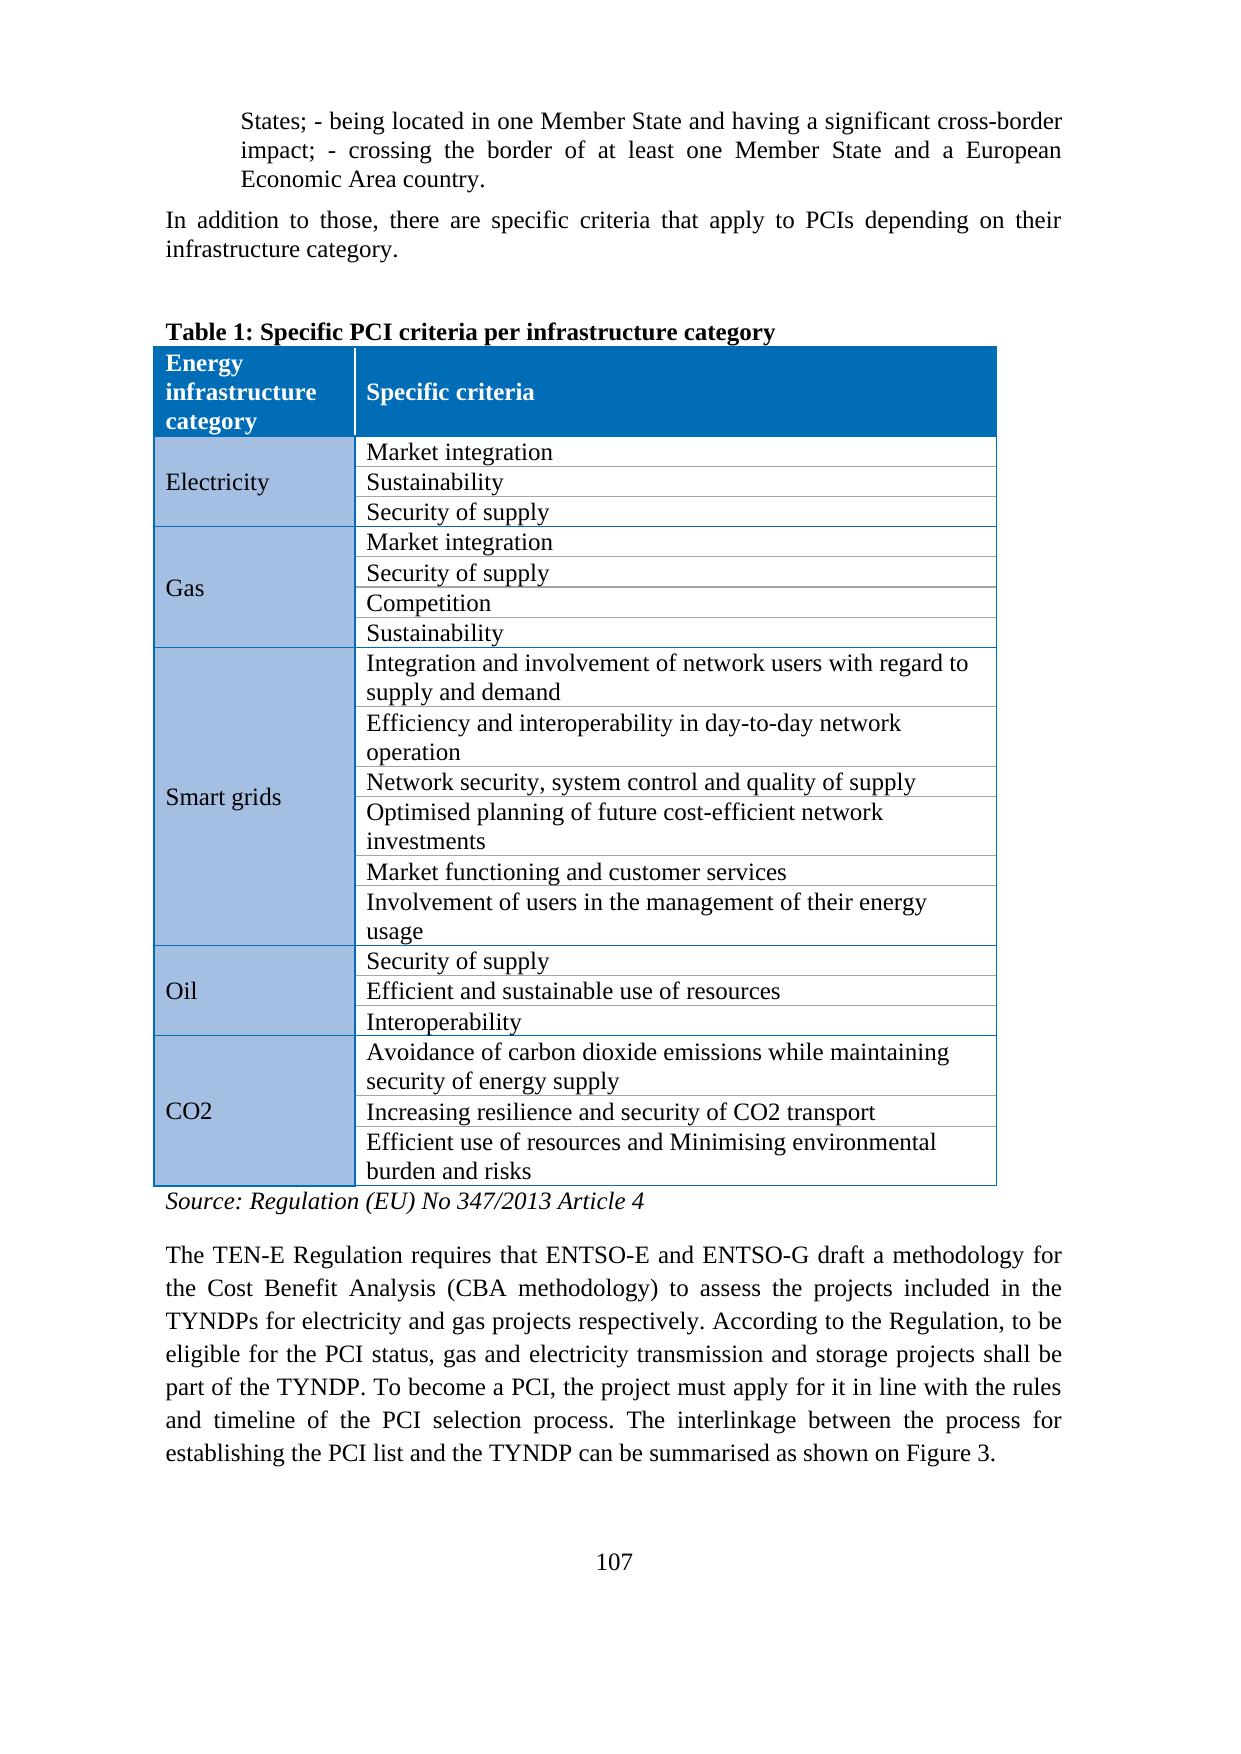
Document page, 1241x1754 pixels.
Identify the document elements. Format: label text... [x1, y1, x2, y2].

table_cell Gas [155, 527, 354, 647]
table_cell CO2 [155, 1036, 354, 1185]
table_cell Security of supply [356, 946, 996, 975]
table_cell Sustainability [356, 618, 996, 647]
table_cell Interoperability [356, 1006, 996, 1035]
table_cell Oil [155, 946, 354, 1035]
text Table 1: Specific PCI criteria per infrastructure category [165, 317, 1063, 346]
table_cell Security of supply [356, 497, 996, 526]
table_cell Efficient use of resources and Minimising environmental burden and risks [356, 1127, 996, 1185]
table_cell Efficient and sustainable use of resources [356, 976, 996, 1005]
table_cell Integration and involvement of network users with regard to supply and demand [356, 648, 996, 706]
table_cell Smart grids [155, 648, 354, 945]
text In addition to those, there are specific criteria that apply to PCIs depending on their infrastructure category. [165, 205, 1063, 262]
table_cell Market integration [356, 527, 996, 556]
table_cell Electricity [155, 437, 354, 526]
table_cell Market integration [356, 437, 996, 466]
table_cell Avoidance of carbon dioxide emissions while maintaining security of energy supply [356, 1036, 996, 1095]
table_cell Market functioning and customer services [356, 856, 996, 885]
table_cell Security of supply [356, 557, 996, 586]
table_cell Network security, system control and quality of supply [356, 767, 996, 796]
table_cell Optimised planning of future cost-efficient network investments [356, 797, 996, 855]
table_cell Increasing resilience and security of CO2 transport [356, 1096, 996, 1126]
text Source: Regulation (EU) No 347/2013 Article 4 [165, 1186, 1063, 1215]
table_header Specific criteria [356, 347, 996, 435]
table_cell Efficiency and interoperability in day-to-day network operation [356, 707, 996, 766]
table_cell Sustainability [356, 467, 996, 496]
table_header Energy infrastructure category [155, 347, 355, 435]
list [203, 106, 1063, 192]
table_cell Involvement of users in the management of their energy usage [356, 886, 996, 945]
text The TEN-E Regulation requires that ENTSO-E and ENTSO-G draft a methodology for the Cost Benefit Analysis (CBA methodology) to assess the projects included in the TYNDPs for electricity and gas projects respectively. According to the Regulation, to be eligible for the PCI status, gas and electricity transmission and storage projects shall be part of the TYNDP. To become a PCI, the project must apply for it in line with the rules and timeline of the PCI selection process. The interlinkage between the process for establishing the PCI list and the TYNDP can be summarised as shown on Figure 3. [165, 1240, 1063, 1467]
table_cell Competition [356, 588, 996, 617]
